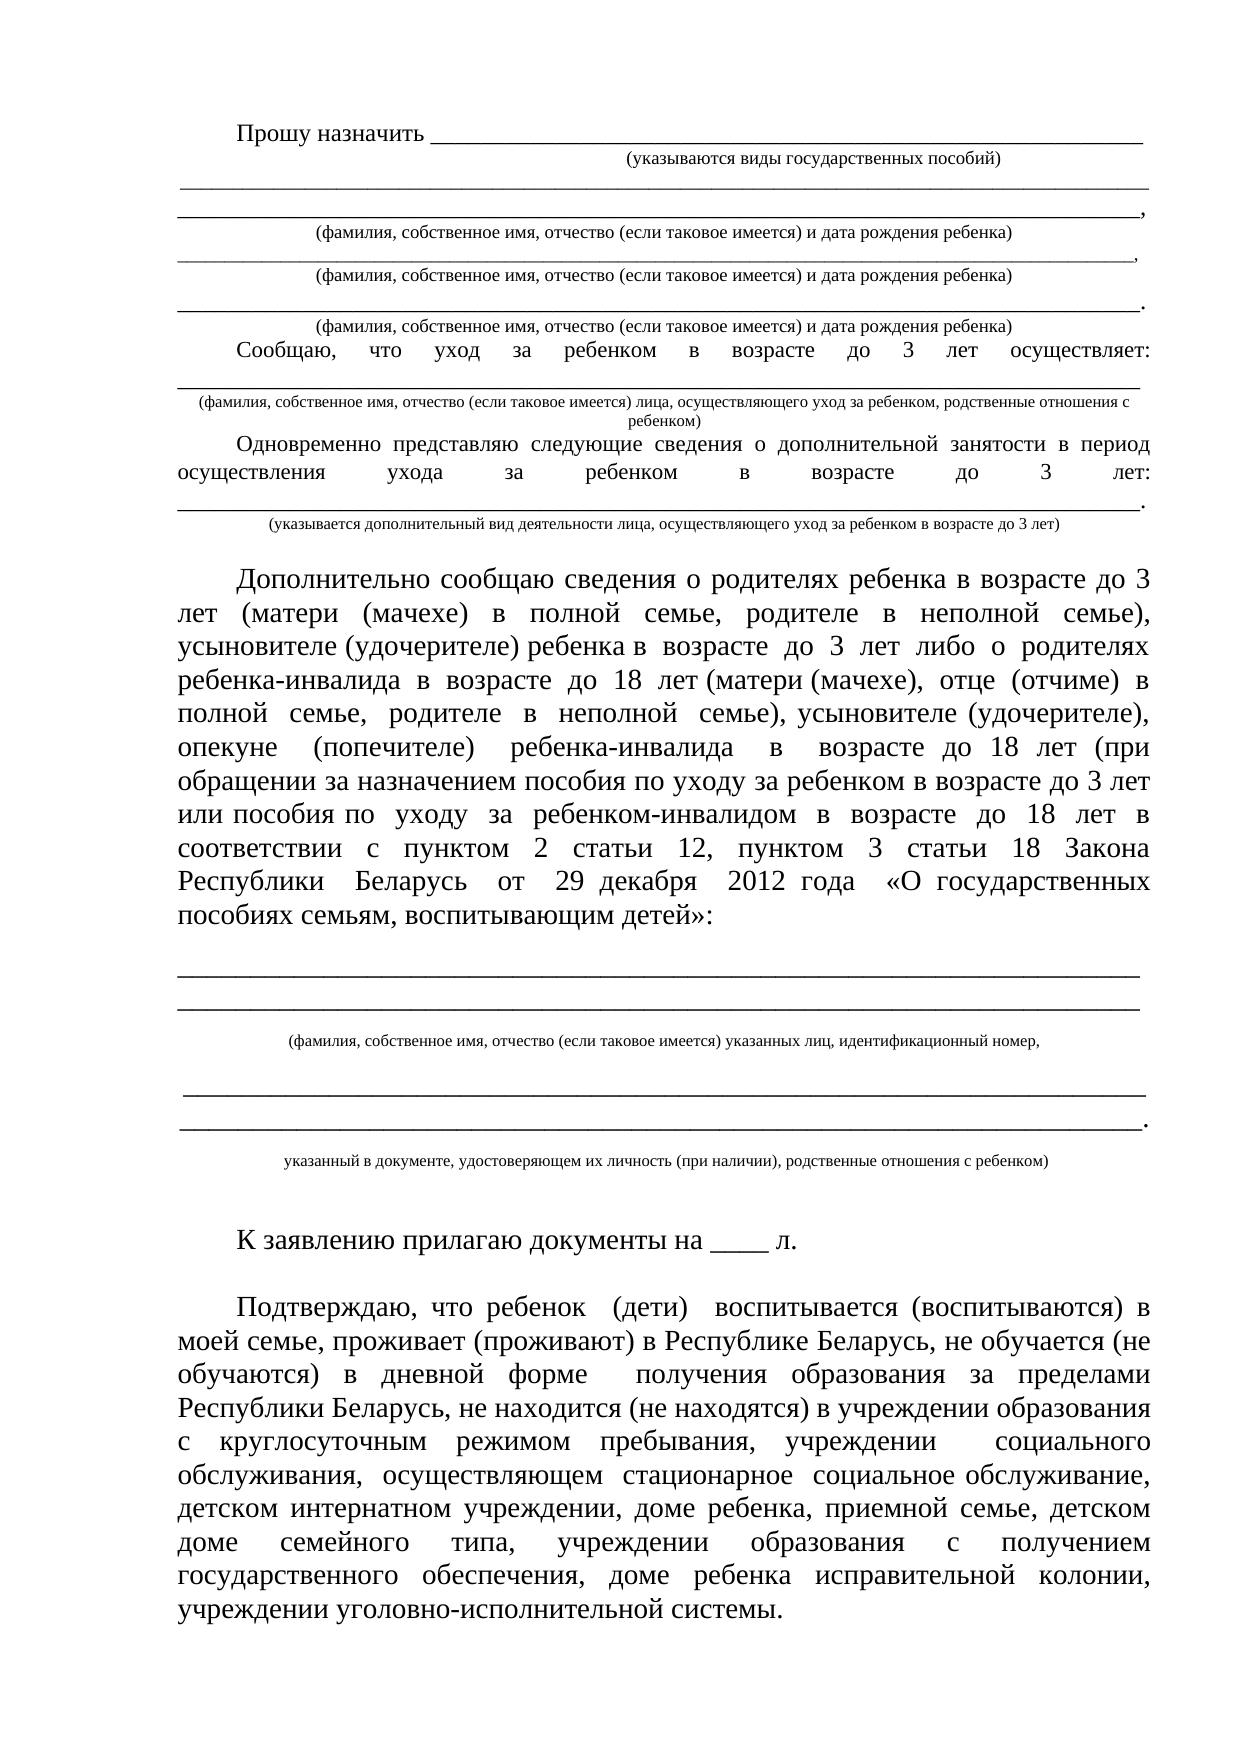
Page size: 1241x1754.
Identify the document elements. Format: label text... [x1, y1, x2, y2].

text указанный в документе, удостоверяющем их личность (при наличии), родственные отношения с ребенком) [177, 1150, 1152, 1169]
text ____________________________________________________________________________________________________________________________________ [177, 947, 1152, 1014]
text (фамилия, собственное имя, отчество (если таковое имеется) и дата рождения ребенка) [177, 315, 1152, 336]
text Дополнительно сообщаю сведения о родителях ребенка в возрасте до 3 лет (матери (мачехе) в полной семье, родителе в неполной семье), усыновителе (удочерителе) ребенка в возрасте до 3 лет либо о родителях ребенка-инвалида в возрасте до 18 лет (матери (мачехе), отце (отчиме) в полной семье, родителе в неполной семье), усыновителе (удочерителе), опекуне (попечителе) ребенка-инвалида в возрасте до 18 лет (при обращении за назначением пособия по уходу за ребенком в возрасте до 3 лет или пособия по уходу за ребенком-инвалидом в возрасте до 18 лет в соответствии с пунктом 2 статьи 12, пунктом 3 статьи 18 Закона Республики Беларусь от 29 декабря 2012 года «О государственных пособиях семьям, воспитывающим детей»: [177, 561, 1152, 930]
text ______________________________________________________________________________________________________, [177, 243, 1152, 264]
text ____________________________________________________________________________________________________________________________________. [177, 1067, 1152, 1134]
text Сообщаю, что уход за ребенком в возрасте до 3 лет осуществляет: _____________________________________________________________________________ [177, 336, 1152, 391]
text Одновременно представляю следующие сведения о дополнительной занятости в период осуществления ухода за ребенком в возрасте до 3 лет: _____________________________________________________________________________. [177, 430, 1152, 513]
text _____________________________________________________________________________________________ [177, 168, 1152, 192]
text _____________________________________________________________________________. [177, 286, 1152, 315]
text (указываются виды государственных пособий) [177, 147, 1152, 168]
text (фамилия, собственное имя, отчество (если таковое имеется) лица, осуществляющего уход за ребенком, родственные отношения с ребенком) [177, 391, 1152, 430]
text Прошу назначить _________________________________________________________ [177, 118, 1152, 147]
text (фамилия, собственное имя, отчество (если таковое имеется) и дата рождения ребенка) [177, 221, 1152, 243]
text (фамилия, собственное имя, отчество (если таковое имеется) указанных лиц, идентификационный номер, [177, 1031, 1152, 1050]
text (указывается дополнительный вид деятельности лица, осуществляющего уход за ребенком в возрасте до 3 лет) [177, 513, 1152, 533]
text Подтверждаю, что ребенок (дети) воспитывается (воспитываются) в моей семье, проживает (проживают) в Республике Беларусь, не обучается (не обучаются) в дневной форме получения образования за пределами Республики Беларусь, не находится (не находятся) в учреждении образования с круглосуточным режимом пребывания, учреждении социального обслуживания, осуществляющем стационарное социальное обслуживание, детском интернатном учреждении, доме ребенка, приемной семье, детском доме семейного типа, учреждении образования с получением государственного обеспечения, доме ребенка исправительной колонии, учреждении уголовно-исполнительной системы. [177, 1289, 1152, 1624]
text К заявлению прилагаю документы на ____ л. [177, 1222, 1152, 1256]
text (фамилия, собственное имя, отчество (если таковое имеется) и дата рождения ребенка) [177, 264, 1152, 286]
text _____________________________________________________________________________, [177, 192, 1152, 221]
